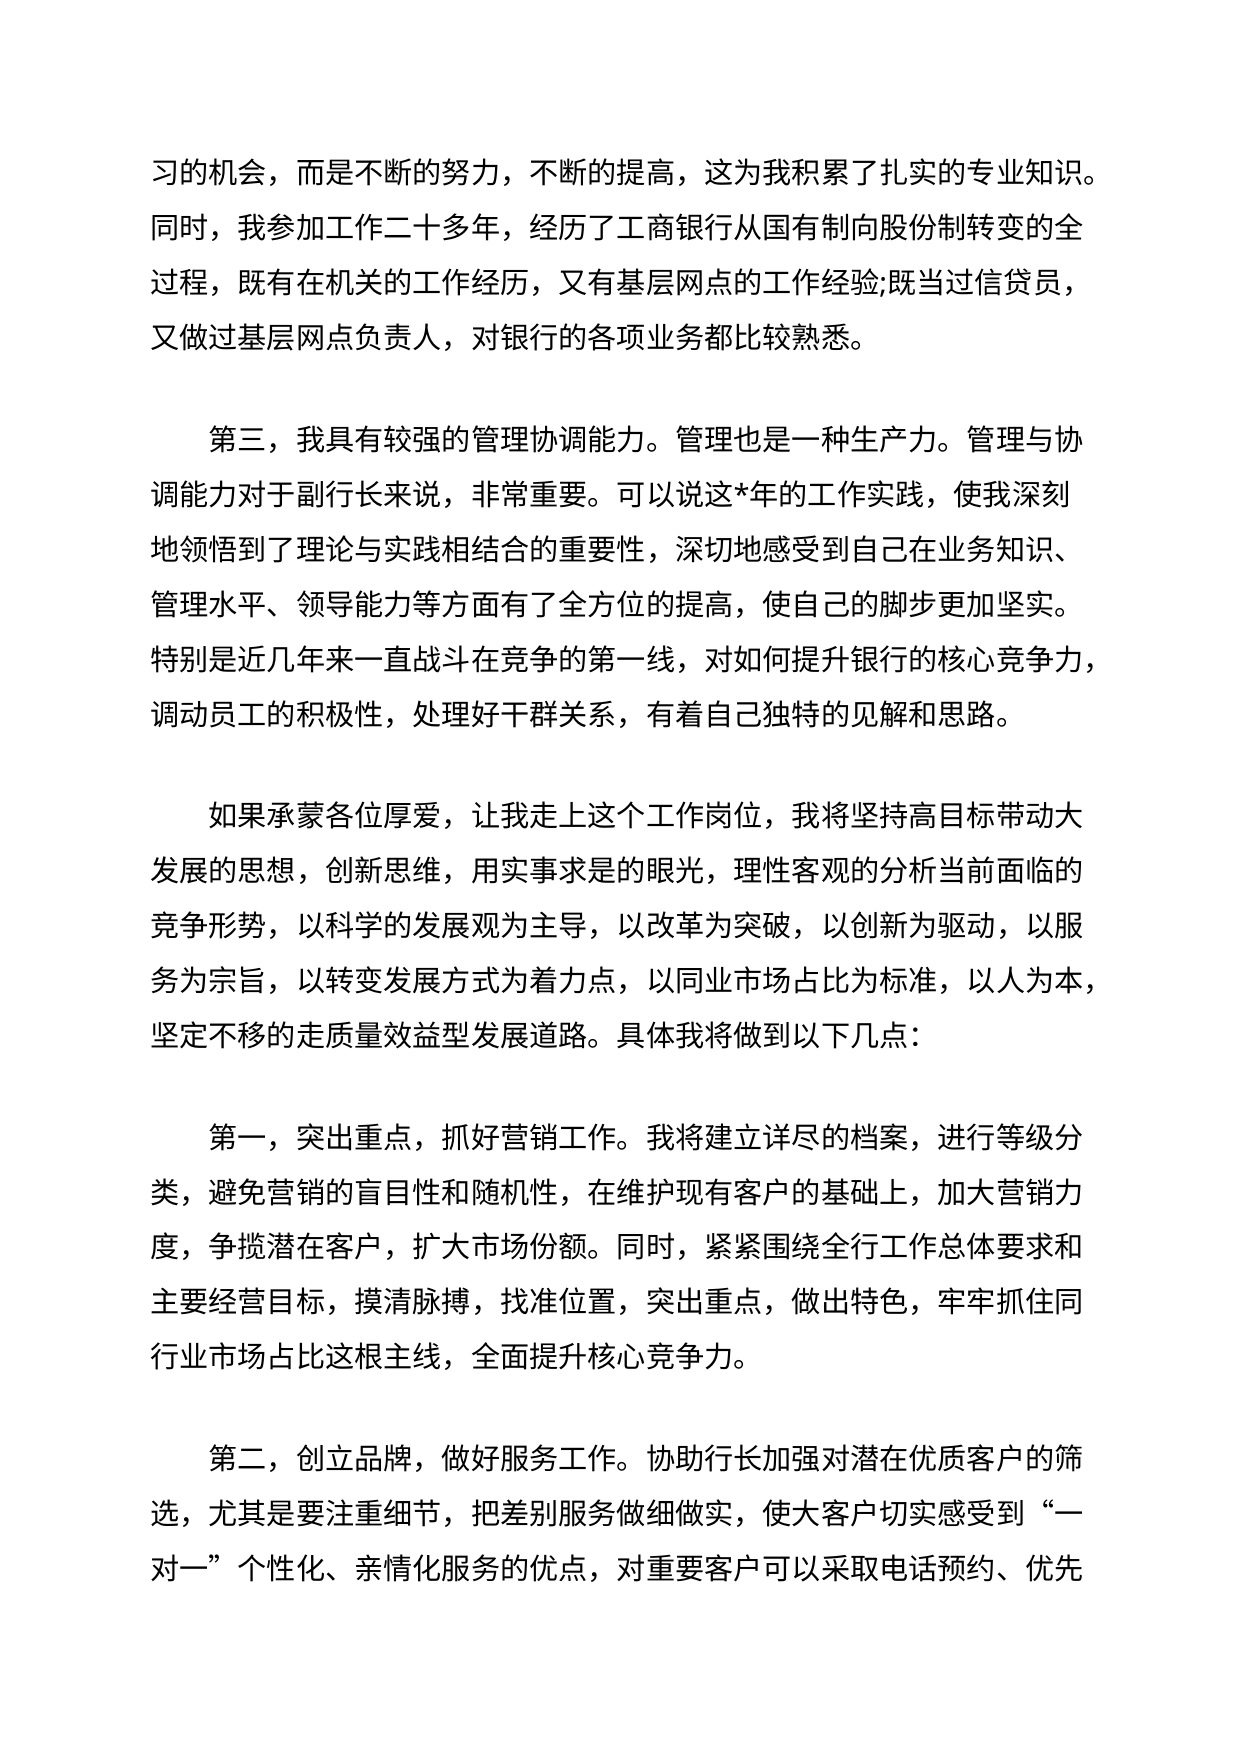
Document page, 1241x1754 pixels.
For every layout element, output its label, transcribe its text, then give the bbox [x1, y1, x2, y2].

text 第三，我具有较强的管理协调能力。管理也是一种生产力。管理与协调能力对于副行长来说，非常重要。可以说这*年的工作实践，使我深刻地领悟到了理论与实践相结合的重要性，深切地感受到自己在业务知识、管理水平、领导能力等方面有了全方位的提高，使自己的脚步更加坚实。特别是近几年来一直战斗在竞争的第一线，对如何提升银行的核心竞争力，调动员工的积极性，处理好干群关系，有着自己独特的见解和思路。 [150, 417, 1090, 733]
text 如果承蒙各位厚爱，让我走上这个工作岗位，我将坚持高目标带动大发展的思想，创新思维，用实事求是的眼光，理性客观的分析当前面临的竞争形势，以科学的发展观为主导，以改革为突破，以创新为驱动，以服务为宗旨，以转变发展方式为着力点，以同业市场占比为标准，以人为本，坚定不移的走质量效益型发展道路。具体我将做到以下几点： [150, 793, 1090, 1055]
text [150, 1436, 1090, 1588]
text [150, 150, 1090, 357]
text 第一，突出重点，抓好营销工作。我将建立详尽的档案，进行等级分类，避免营销的盲目性和随机性，在维护现有客户的基础上，加大营销力度，争揽潜在客户，扩大市场份额。同时，紧紧围绕全行工作总体要求和主要经营目标，摸清脉搏，找准位置，突出重点，做出特色，牢牢抓住同行业市场占比这根主线，全面提升核心竞争力。 [150, 1114, 1090, 1376]
